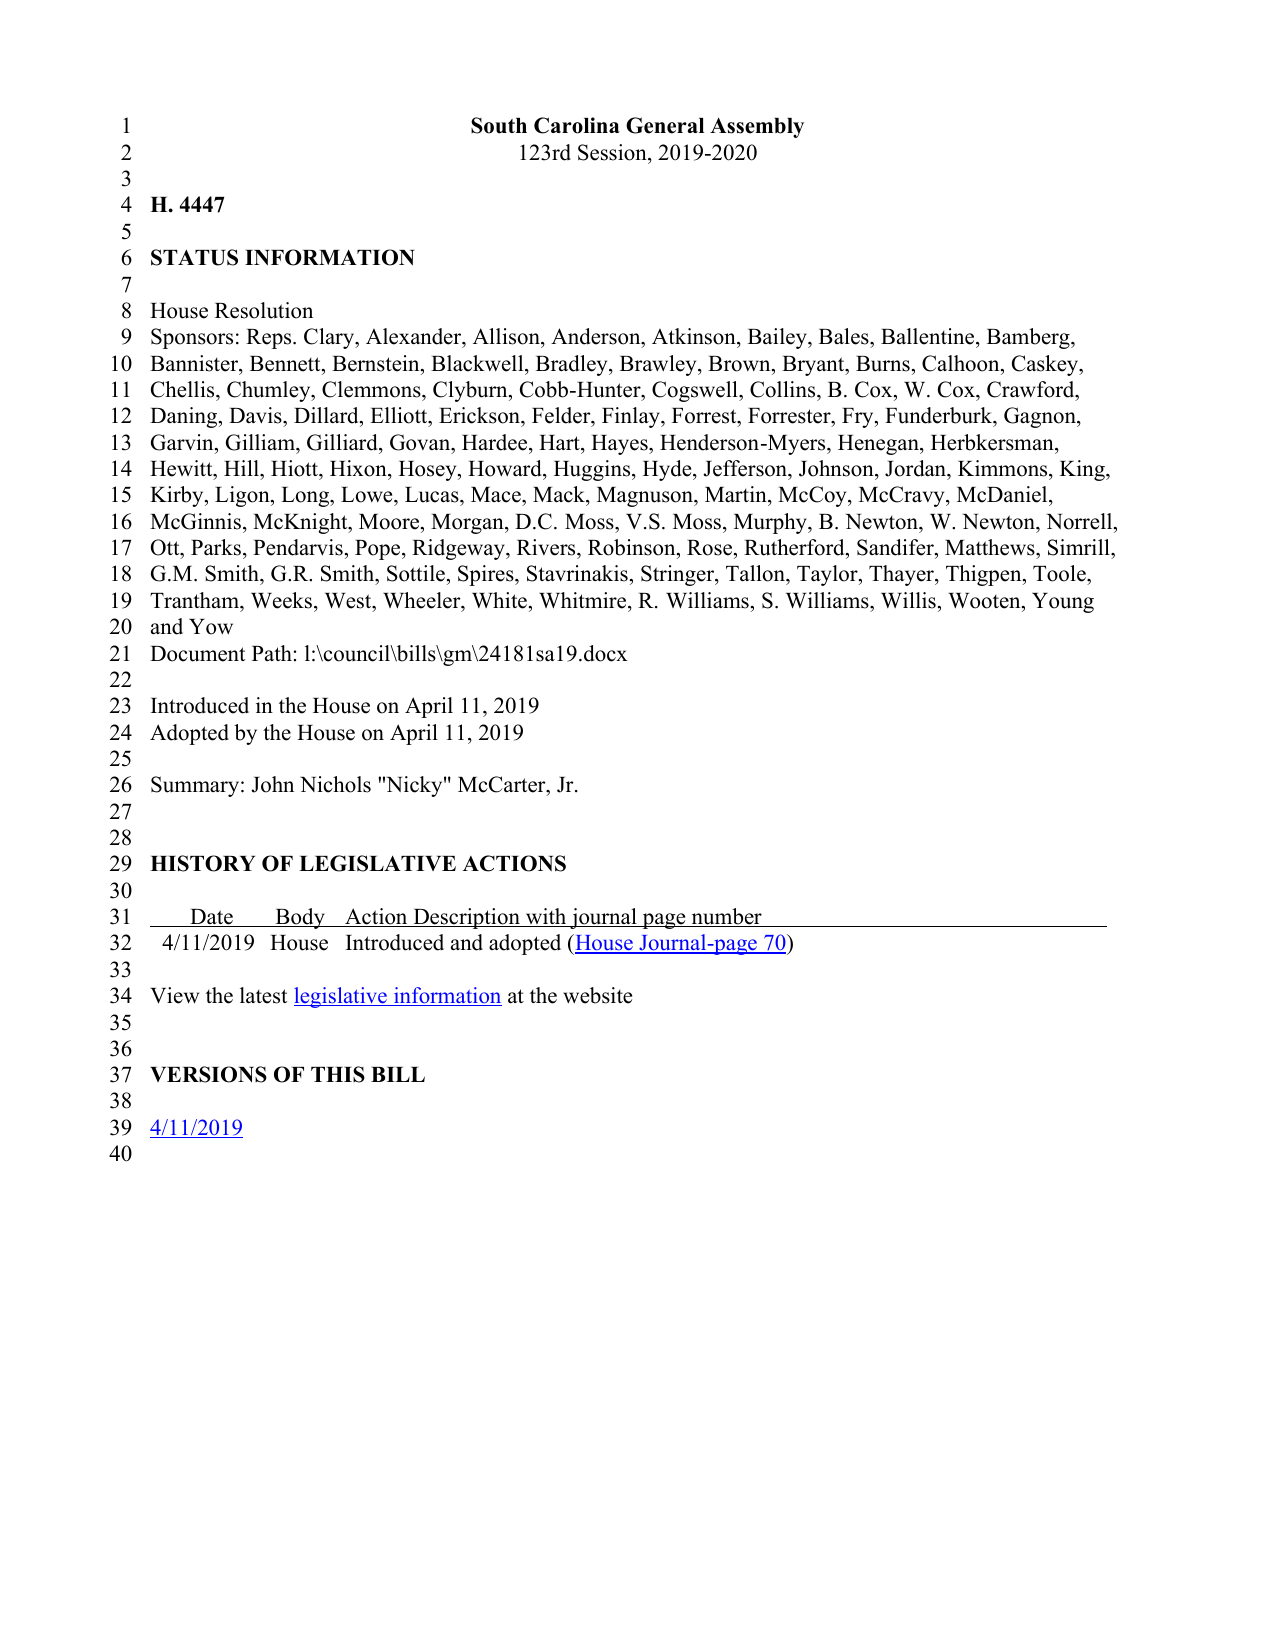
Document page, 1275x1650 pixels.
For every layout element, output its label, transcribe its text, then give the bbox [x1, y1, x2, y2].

text STATUS INFORMATION [150, 244, 1125, 271]
text Introduced in the House on April 11, 2019 [150, 692, 1125, 719]
text House Resolution [150, 297, 1125, 323]
text 4/11/2019 [150, 1114, 1125, 1140]
text HISTORY OF LEGISLATIVE ACTIONS [150, 850, 1125, 877]
text VERSIONS OF THIS BILL [150, 1061, 1125, 1088]
text South Carolina General Assembly [150, 112, 1125, 139]
text 4/11/2019 House Introduced and adopted (House Journal-page 70) [150, 929, 1125, 956]
text H. 4447 [150, 192, 1125, 218]
text Date Body Action Description with journal page number [150, 903, 1125, 929]
text Summary: John Nichols "Nicky" McCarter, Jr. [150, 771, 1125, 798]
text 123rd Session, 2019-2020 [150, 139, 1125, 165]
text Document Path: l:\council\bills\gm\24181sa19.docx [150, 639, 1125, 666]
text Adopted by the House on April 11, 2019 [150, 719, 1125, 745]
text Sponsors: Reps. Clary, Alexander, Allison, Anderson, Atkinson, Bailey, Bales, Ballentine, Bamberg, Bannister, Bennett, Bernstein, Blackwell, Bradley, Brawley, Brown, Bryant, Burns, Calhoon, Caskey, Chellis, Chumley, Clemmons, Clyburn, Cobb-Hunter, Cogswell, Collins, B. Cox, W. Cox, Crawford, Daning, Davis, Dillard, Elliott, Erickson, Felder, Finlay, Forrest, Forrester, Fry, Funderburk, Gagnon, Garvin, Gilliam, Gilliard, Govan, Hardee, Hart, Hayes, Henderson-Myers, Henegan, Herbkersman, Hewitt, Hill, Hiott, Hixon, Hosey, Howard, Huggins, Hyde, Jefferson, Johnson, Jordan, Kimmons, King, Kirby, Ligon, Long, Lowe, Lucas, Mace, Mack, Magnuson, Martin, McCoy, McCravy, McDaniel, McGinnis, McKnight, Moore, Morgan, D.C. Moss, V.S. Moss, Murphy, B. Newton, W. Newton, Norrell, Ott, Parks, Pendarvis, Pope, Ridgeway, Rivers, Robinson, Rose, Rutherford, Sandifer, Matthews, Simrill, G.M. Smith, G.R. Smith, Sottile, Spires, Stavrinakis, Stringer, Tallon, Taylor, Thayer, Thigpen, Toole, Trantham, Weeks, West, Wheeler, White, Whitmire, R. Williams, S. Williams, Willis, Wooten, Young and Yow [150, 323, 1125, 639]
text View the latest legislative information at the website [150, 982, 1125, 1008]
